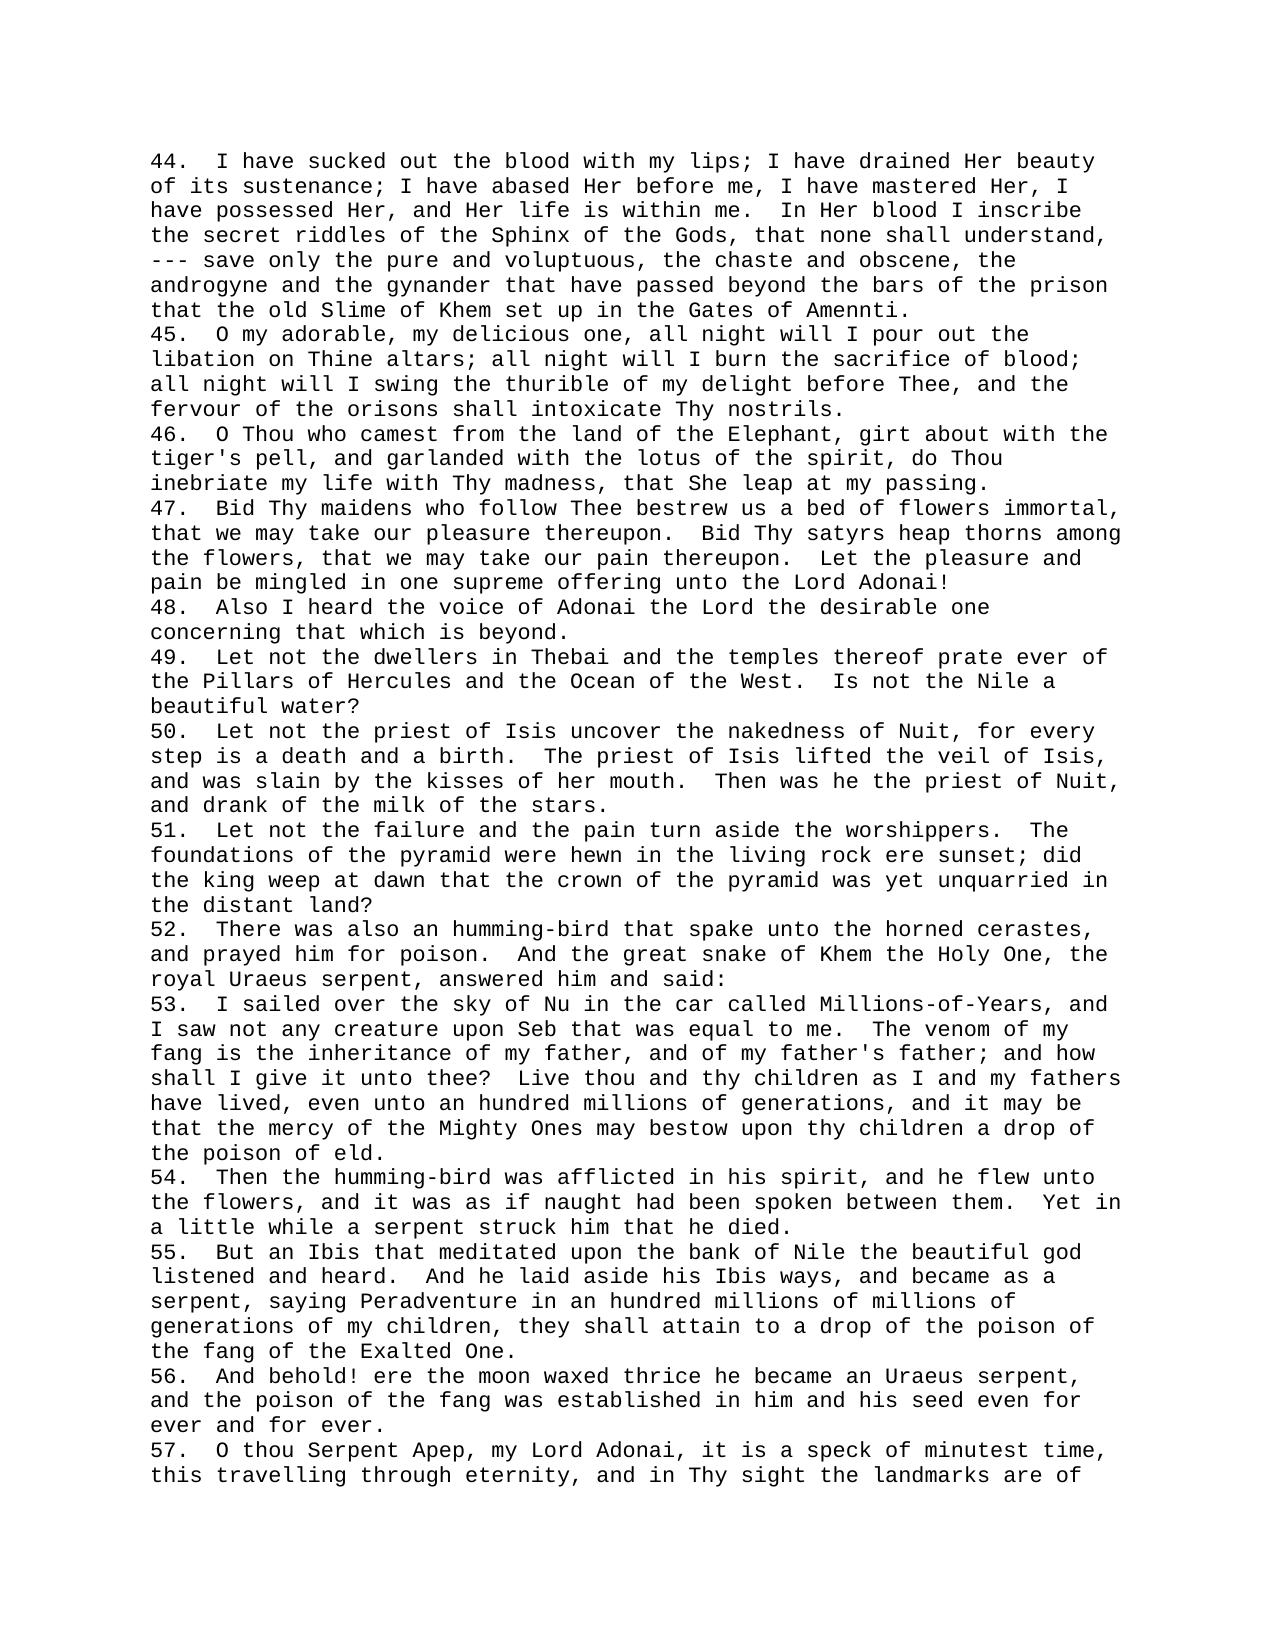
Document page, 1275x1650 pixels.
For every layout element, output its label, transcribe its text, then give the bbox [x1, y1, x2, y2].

text 45. O my adorable, my delicious one, all night will I pour out the libation on Thine altars; all night will I burn the sacrifice of blood; all night will I swing the thurible of my delight before Thee, and the fervour of the orisons shall intoxicate Thy nostrils. [150, 323, 1125, 423]
text 56. And behold! ere the moon waxed thrice he became an Uraeus serpent, and the poison of the fang was established in him and his seed even for ever and for ever. [150, 1365, 1125, 1439]
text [150, 1439, 1125, 1489]
text 53. I sailed over the sky of Nu in the car called Millions-of-Years, and I saw not any creature upon Seb that was equal to me. The venom of my fang is the inheritance of my father, and of my father's father; and how shall I give it unto thee? Live thou and thy children as I and my fathers have lived, even unto an hundred millions of generations, and it may be that the mercy of the Mighty Ones may bestow upon thy children a drop of the poison of eld. [150, 993, 1125, 1166]
text 54. Then the humming-bird was afflicted in his spirit, and he flew unto the flowers, and it was as if naught had been spoken between them. Yet in a little while a serpent struck him that he died. [150, 1166, 1125, 1241]
text 52. There was also an humming-bird that spake unto the horned cerastes, and prayed him for poison. And the great snake of Khem the Holy One, the royal Uraeus serpent, answered him and said: [150, 918, 1125, 993]
text 47. Bid Thy maidens who follow Thee bestrew us a bed of flowers immortal, that we may take our pleasure thereupon. Bid Thy satyrs heap thorns among the flowers, that we may take our pain thereupon. Let the pleasure and pain be mingled in one supreme offering unto the Lord Adonai! [150, 497, 1125, 596]
text 55. But an Ibis that meditated upon the bank of Nile the beautiful god listened and heard. And he laid aside his Ibis ways, and became as a serpent, saying Peradventure in an hundred millions of millions of generations of my children, they shall attain to a drop of the poison of the fang of the Exalted One. [150, 1241, 1125, 1365]
text 51. Let not the failure and the pain turn aside the worshippers. The foundations of the pyramid were hewn in the living rock ere sunset; did the king weep at dawn that the crown of the pyramid was yet unquarried in the distant land? [150, 819, 1125, 918]
text 44. I have sucked out the blood with my lips; I have drained Her beauty of its sustenance; I have abased Her before me, I have mastered Her, I have possessed Her, and Her life is within me. In Her blood I inscribe the secret riddles of the Sphinx of the Gods, that none shall understand, --- save only the pure and voluptuous, the chaste and obscene, the androgyne and the gynander that have passed beyond the bars of the prison that the old Slime of Khem set up in the Gates of Amennti. [150, 150, 1125, 323]
text 46. O Thou who camest from the land of the Elephant, girt about with the tiger's pell, and garlanded with the lotus of the spirit, do Thou inebriate my life with Thy madness, that She leap at my passing. [150, 423, 1125, 497]
text 48. Also I heard the voice of Adonai the Lord the desirable one concerning that which is beyond. [150, 596, 1125, 646]
text 50. Let not the priest of Isis uncover the nakedness of Nuit, for every step is a death and a birth. The priest of Isis lifted the veil of Isis, and was slain by the kisses of her mouth. Then was he the priest of Nuit, and drank of the milk of the stars. [150, 720, 1125, 819]
text 49. Let not the dwellers in Thebai and the temples thereof prate ever of the Pillars of Hercules and the Ocean of the West. Is not the Nile a beautiful water? [150, 646, 1125, 720]
